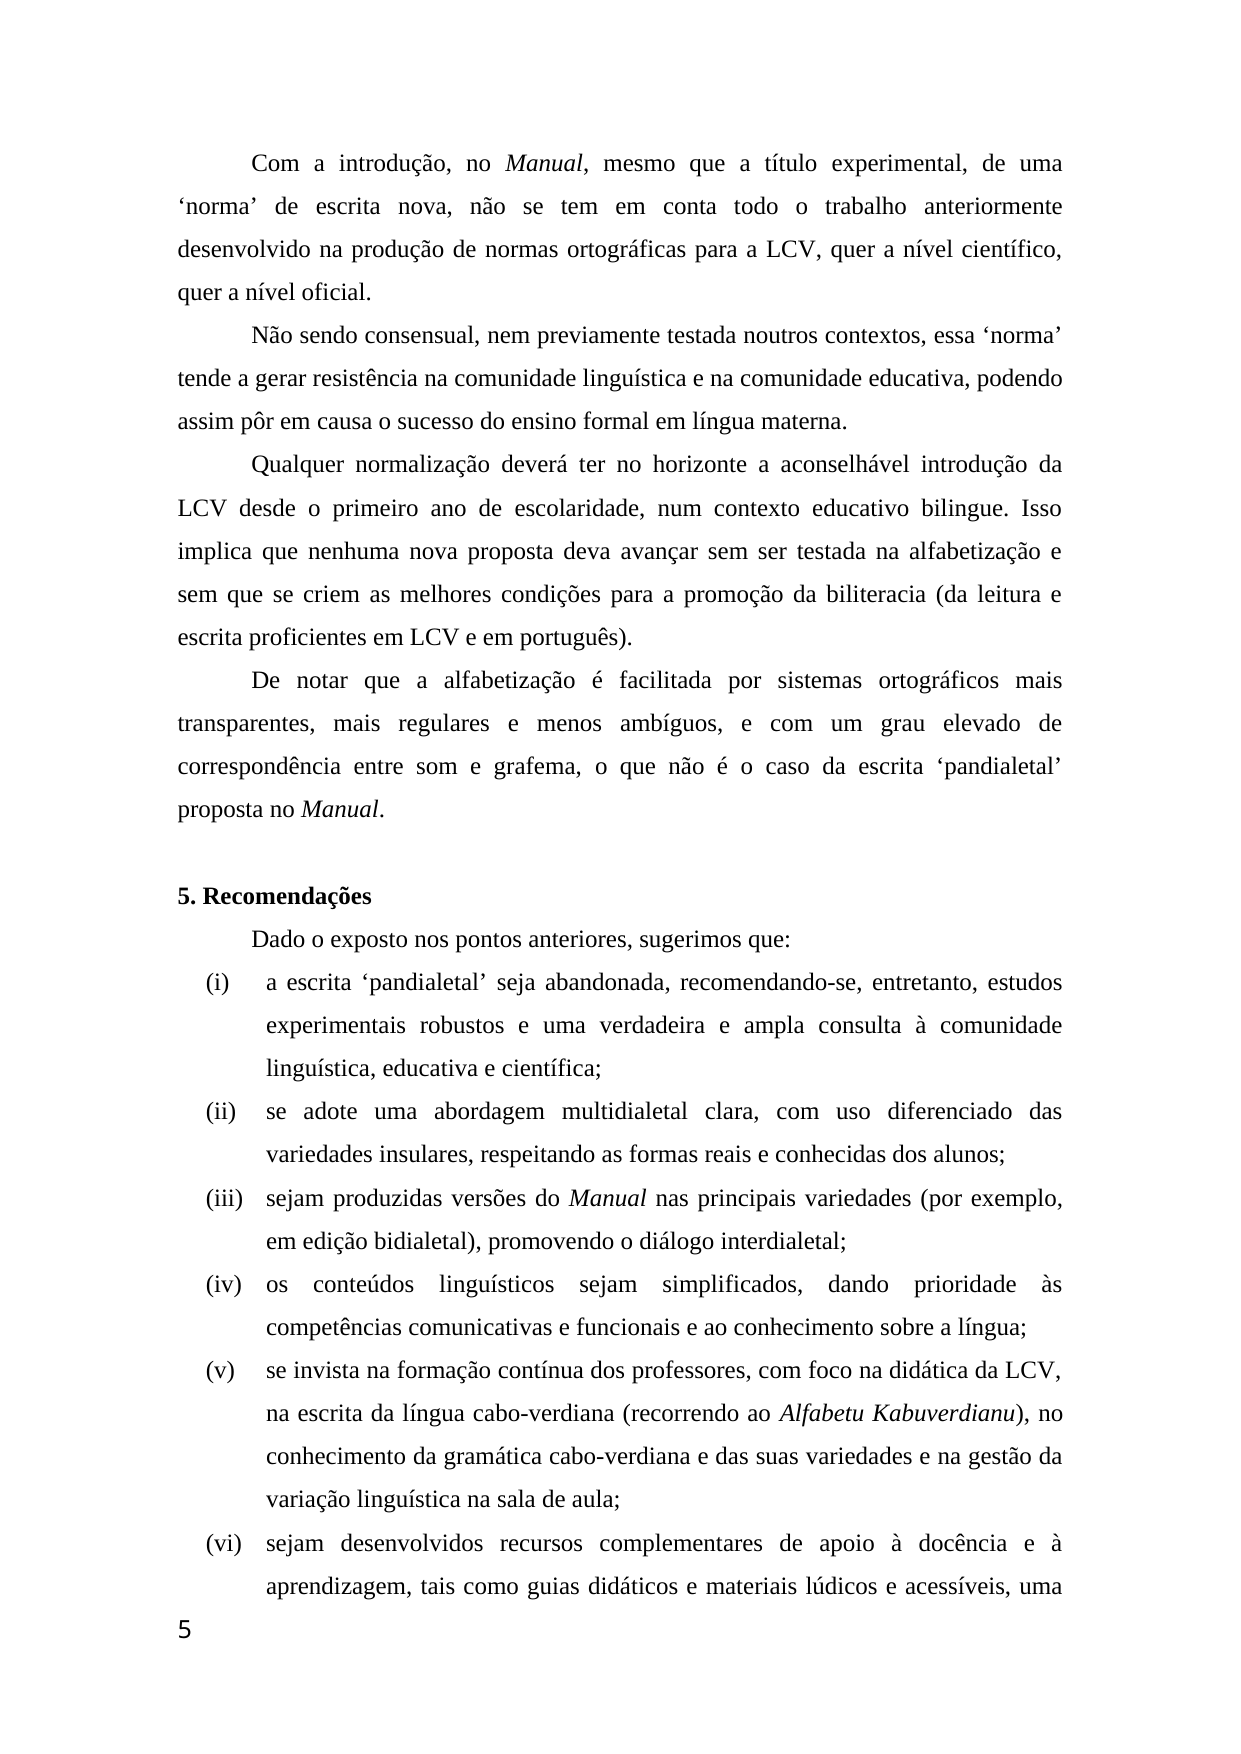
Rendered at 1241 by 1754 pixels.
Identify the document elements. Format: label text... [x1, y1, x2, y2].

list se adote uma abordagem multidialetal clara, com uso diferenciado das variedades insulares, respeitando as formas reais e conhecidas dos alunos; [206, 1096, 1063, 1168]
list sejam produzidas versões do Manual nas principais variedades (por exemplo, em edição bidialetal), promovendo o diálogo interdialetal; [206, 1183, 1063, 1254]
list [206, 1528, 1063, 1599]
text Não sendo consensual, nem previamente testada noutros contextos, essa ‘norma’ tende a gerar resistência na comunidade linguística e na comunidade educativa, podendo assim pôr em causa o sucesso do ensino formal em língua materna. [177, 320, 1063, 435]
list a escrita ‘pandialetal’ seja abandonada, recomendando-se, entretanto, estudos experimentais robustos e uma verdadeira e ampla consulta à comunidade linguística, educativa e científica; [206, 967, 1063, 1082]
text Com a introdução, no Manual, mesmo que a título experimental, de uma ‘norma’ de escrita nova, não se tem em conta todo o trabalho anteriormente desenvolvido na produção de normas ortográficas para a LCV, quer a nível científico, quer a nível oficial. [177, 148, 1063, 306]
text Dado o exposto nos pontos anteriores, sugerimos que: [177, 924, 1063, 953]
text De notar que a alfabetização é facilitada por sistemas ortográficos mais transparentes, mais regulares e menos ambíguos, e com um grau elevado de correspondência entre som e grafema, o que não é o caso da escrita ‘pandialetal’ proposta no Manual. [177, 665, 1063, 823]
text 5. Recomendações [177, 881, 1063, 909]
list se invista na formação contínua dos professores, com foco na didática da LCV, na escrita da língua cabo-verdiana (recorrendo ao Alfabetu Kabuverdianu), no conhecimento da gramática cabo-verdiana e das suas variedades e na gestão da variação linguística na sala de aula; [206, 1355, 1063, 1513]
list os conteúdos linguísticos sejam simplificados, dando prioridade às competências comunicativas e funcionais e ao conhecimento sobre a língua; [206, 1269, 1063, 1341]
text Qualquer normalização deverá ter no horizonte a aconselhável introdução da LCV desde o primeiro ano de escolaridade, num contexto educativo bilingue. Isso implica que nenhuma nova proposta deva avançar sem ser testada na alfabetização e sem que se criem as melhores condições para a promoção da biliteracia (da leitura e escrita proficientes em LCV e em português). [177, 449, 1063, 651]
